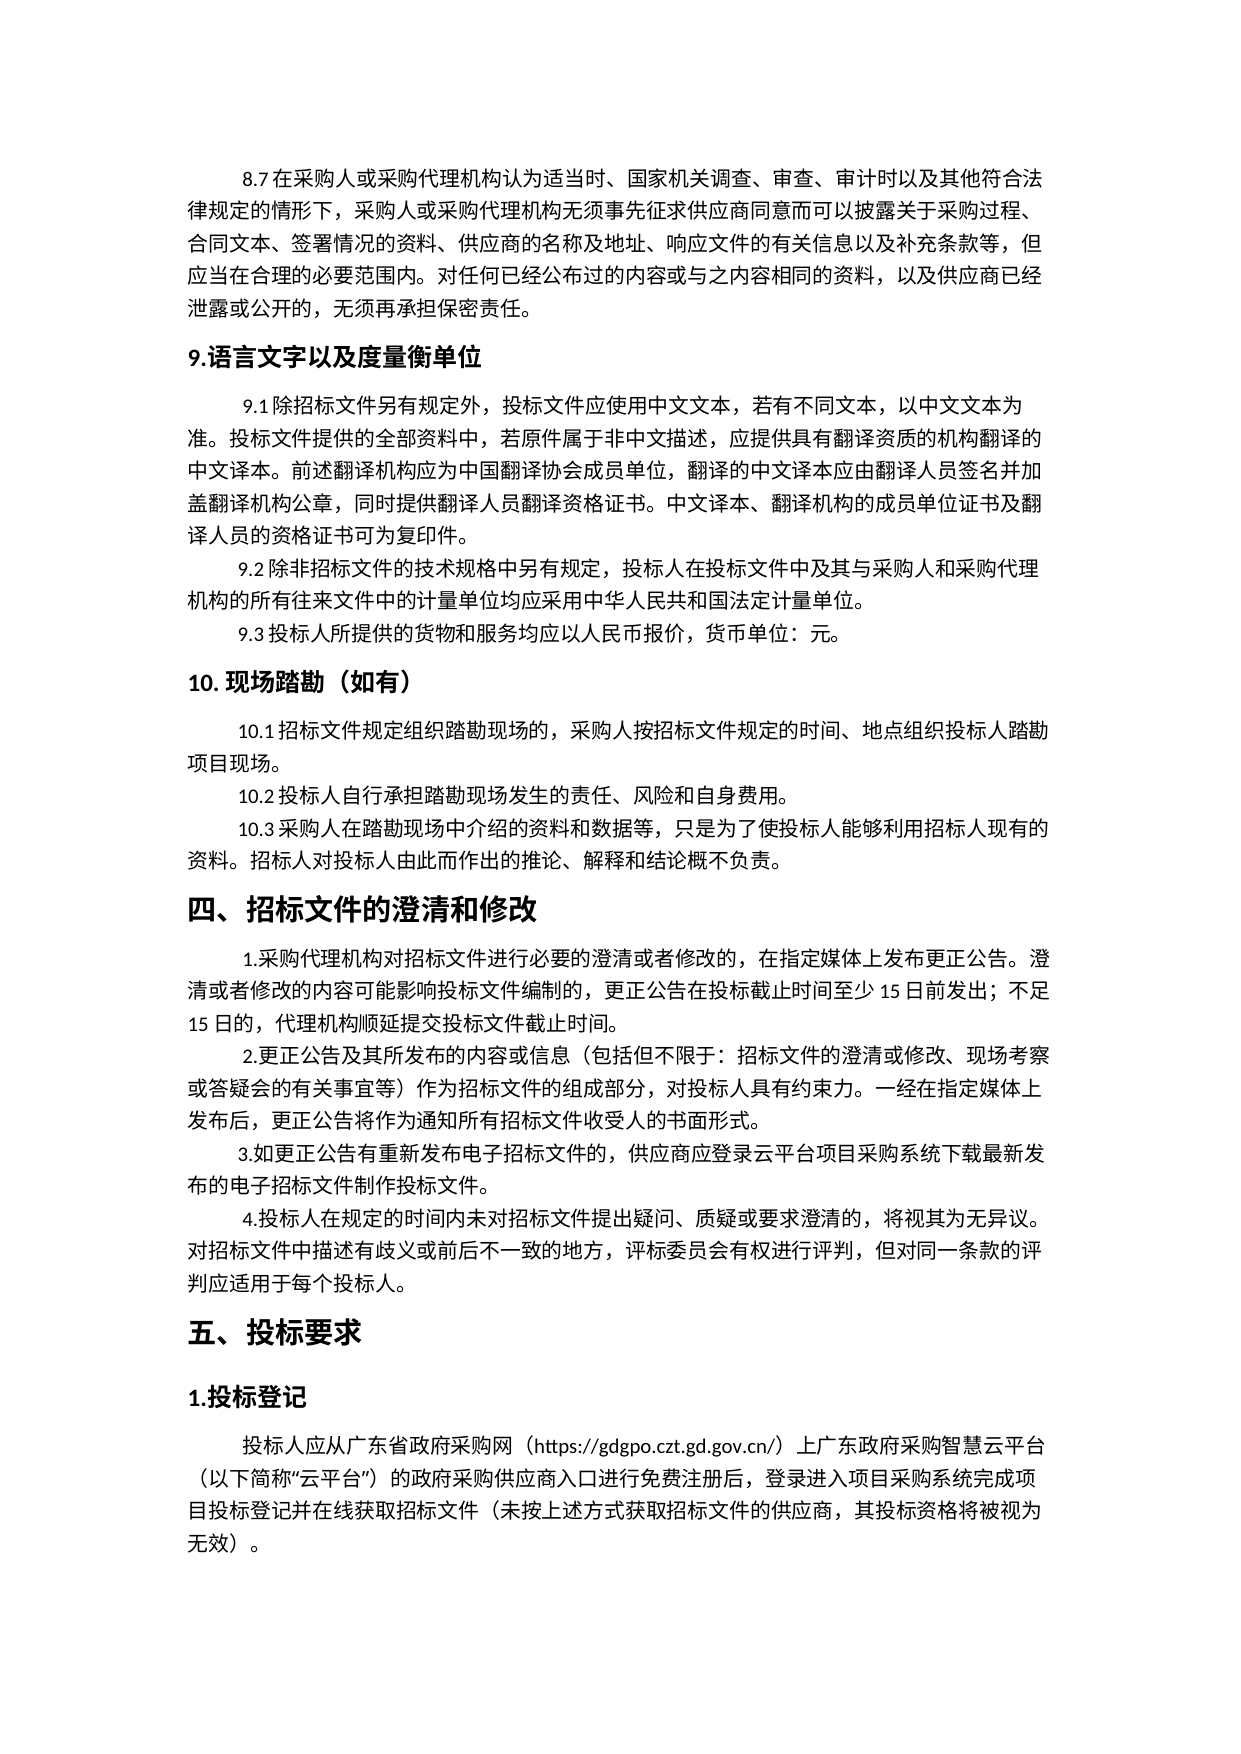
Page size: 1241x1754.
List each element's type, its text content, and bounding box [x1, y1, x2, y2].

text 8.7在采购人或采购代理机构认为适当时、国家机关调查、审查、审计时以及其他符合法律规定的情形下，采购人或采购代理机构无须事先征求供应商同意而可以披露关于采购过程、合同文本、签署情况的资料、供应商的名称及地址、响应文件的有关信息以及补充条款等，但应当在合理的必要范围内。对任何已经公布过的内容或与之内容相同的资料，以及供应商已经泄露或公开的，无须再承担保密责任。 [187, 162, 1053, 324]
text 五、投标要求 [187, 1299, 1053, 1364]
text 四、招标文件的澄清和修改 [187, 877, 1053, 942]
text 9.1除招标文件另有规定外，投标文件应使用中文文本，若有不同文本，以中文文本为准。投标文件提供的全部资料中，若原件属于非中文描述，应提供具有翻译资质的机构翻译的中文译本。前述翻译机构应为中国翻译协会成员单位，翻译的中文译本应由翻译人员签名并加盖翻译机构公章，同时提供翻译人员翻译资格证书。中文译本、翻译机构的成员单位证书及翻译人员的资格证书可为复印件。 [187, 389, 1053, 552]
text 1.采购代理机构对招标文件进行必要的澄清或者修改的，在指定媒体上发布更正公告。澄清或者修改的内容可能影响投标文件编制的，更正公告在投标截止时间至少15日前发出；不足15日的，代理机构顺延提交投标文件截止时间。 [187, 942, 1053, 1039]
text 9.语言文字以及度量衡单位 [187, 324, 1053, 389]
text 9.2除非招标文件的技术规格中另有规定，投标人在投标文件中及其与采购人和采购代理机构的所有往来文件中的计量单位均应采用中华人民共和国法定计量单位。 [187, 552, 1053, 617]
text 10. 现场踏勘（如有） [187, 649, 1053, 714]
text 10.2投标人自行承担踏勘现场发生的责任、风险和自身费用。 [187, 779, 1053, 812]
text 9.3投标人所提供的货物和服务均应以人民币报价，货币单位：元。 [187, 617, 1053, 649]
text 10.1招标文件规定组织踏勘现场的，采购人按招标文件规定的时间、地点组织投标人踏勘项目现场。 [187, 714, 1053, 779]
text 10.3采购人在踏勘现场中介绍的资料和数据等，只是为了使投标人能够利用招标人现有的资料。招标人对投标人由此而作出的推论、解释和结论概不负责。 [187, 812, 1053, 877]
text 3.如更正公告有重新发布电子招标文件的，供应商应登录云平台项目采购系统下载最新发布的电子招标文件制作投标文件。 [187, 1137, 1053, 1202]
text 1.投标登记 [187, 1364, 1053, 1429]
text 4.投标人在规定的时间内未对招标文件提出疑问、质疑或要求澄清的，将视其为无异议。对招标文件中描述有歧义或前后不一致的地方，评标委员会有权进行评判，但对同一条款的评判应适用于每个投标人。 [187, 1202, 1053, 1299]
text 投标人应从广东省政府采购网（https://gdgpo.czt.gd.gov.cn/）上广东政府采购智慧云平台（以下简称“云平台”）的政府采购供应商入口进行免费注册后，登录进入项目采购系统完成项目投标登记并在线获取招标文件（未按上述方式获取招标文件的供应商，其投标资格将被视为无效）。 [187, 1429, 1053, 1559]
text 2.更正公告及其所发布的内容或信息（包括但不限于：招标文件的澄清或修改、现场考察或答疑会的有关事宜等）作为招标文件的组成部分，对投标人具有约束力。一经在指定媒体上发布后，更正公告将作为通知所有招标文件收受人的书面形式。 [187, 1039, 1053, 1137]
